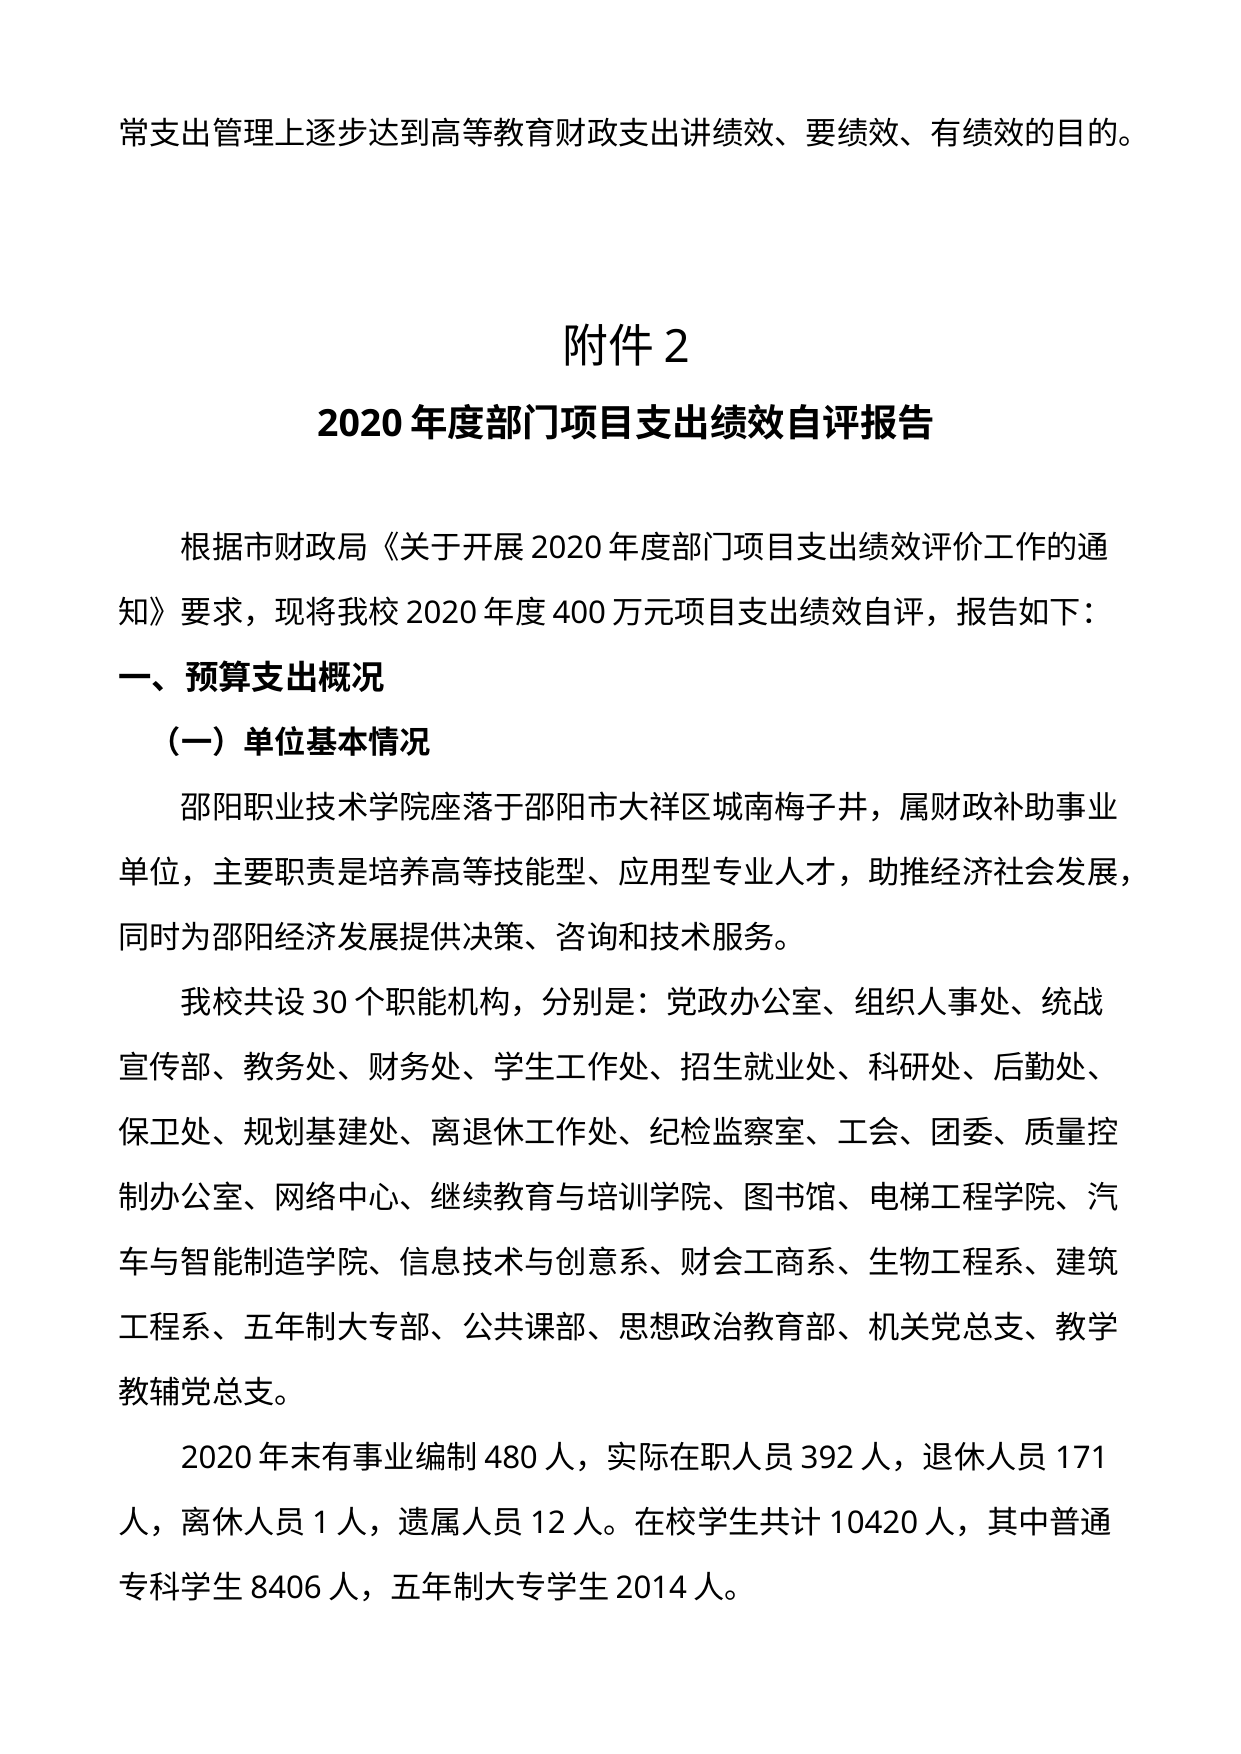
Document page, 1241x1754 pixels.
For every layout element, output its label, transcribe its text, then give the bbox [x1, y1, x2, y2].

text 我校共设30个职能机构，分别是：党政办公室、组织人事处、统战宣传部、教务处、财务处、学生工作处、招生就业处、科研处、后勤处、保卫处、规划基建处、离退休工作处、纪检监察室、工会、团委、质量控制办公室、网络中心、继续教育与培训学院、图书馆、电梯工程学院、汽车与智能制造学院、信息技术与创意系、财会工商系、生物工程系、建筑工程系、五年制大专部、公共课部、思想政治教育部、机关党总支、教学教辅党总支。 [118, 967, 1134, 1422]
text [118, 98, 1134, 163]
text 2020年末有事业编制 480人，实际在职人员392人，退休人员 171人，离休人员1人，遗属人员12人。在校学生共计 10420人，其中普通专科学生 8406人，五年制大专学生2014人。 [118, 1422, 1134, 1617]
text 一、预算支出概况 [118, 642, 1134, 707]
text 根据市财政局《关于开展2020年度部门项目支出绩效评价工作的通知》要求，现将我校2020年度400万元项目支出绩效自评，报告如下： [118, 512, 1134, 642]
text 附件2 [118, 293, 1134, 391]
text 邵阳职业技术学院座落于邵阳市大祥区城南梅子井，属财政补助事业单位，主要职责是培养高等技能型、应用型专业人才，助推经济社会发展，同时为邵阳经济发展提供决策、咨询和技术服务。 [118, 772, 1134, 967]
subtitle 2020年度部门项目支出绩效自评报告 [118, 391, 1134, 447]
text （一）单位基本情况 [118, 707, 1134, 772]
